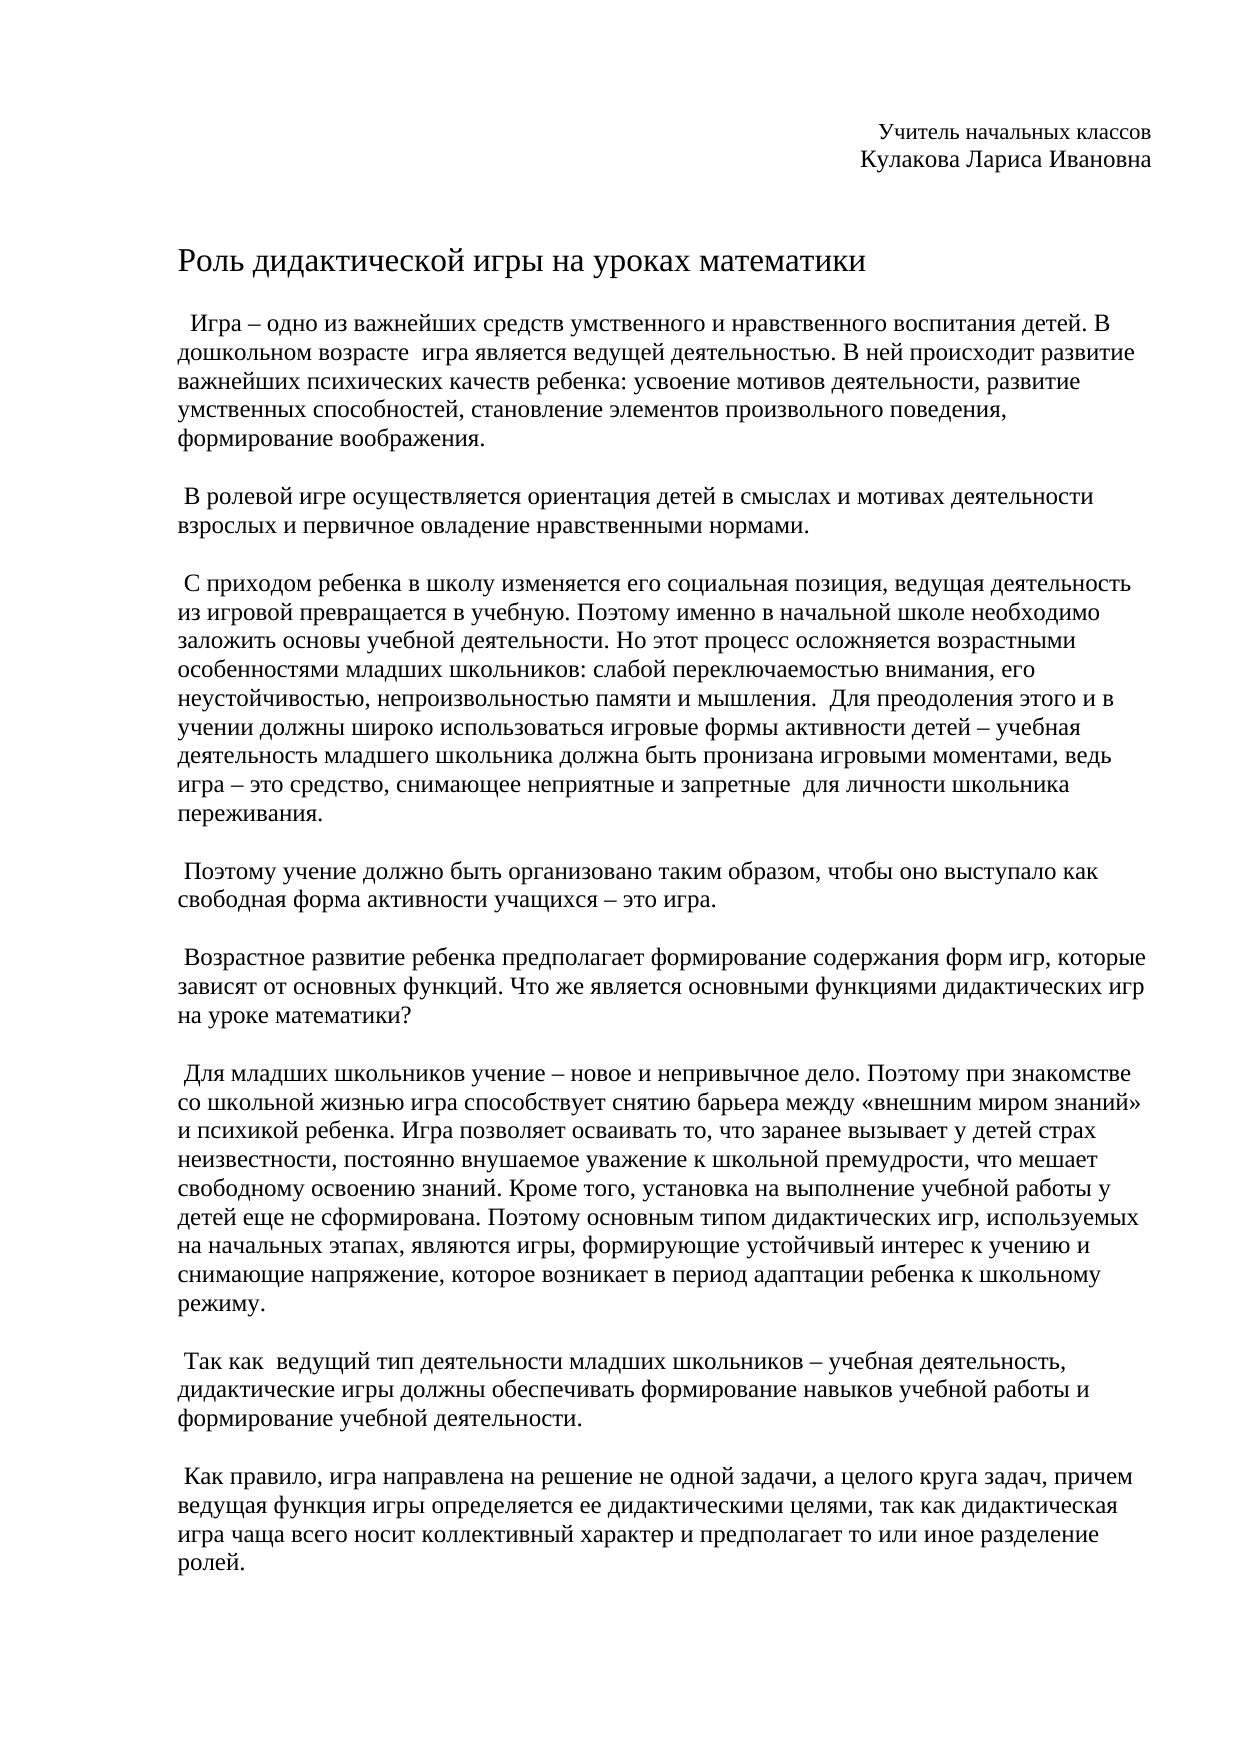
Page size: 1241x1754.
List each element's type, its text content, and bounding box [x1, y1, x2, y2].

text Для младших школьников учение – новое и непривычное дело. Поэтому при знакомстве со школьной жизнью игра способствует снятию барьера между «внешним миром знаний» и психикой ребенка. Игра позволяет осваивать то, что заранее вызывает у детей страх неизвестности, постоянно внушаемое уважение к школьной премудрости, что мешает свободному освоению знаний. Кроме того, установка на выполнение учебной работы у детей еще не сформирована. Поэтому основным типом дидактических игр, используемых на начальных этапах, являются игры, формирующие устойчивый интерес к учению и снимающие напряжение, которое возникает в период адаптации ребенка к школьному режиму. [177, 1058, 1152, 1317]
text Как правило, игра направлена на решение не одной задачи, а целого круга задач, причем ведущая функция игры определяется ее дидактическими целями, так как дидактическая игра чаща всего носит коллективный характер и предполагает то или иное разделение ролей. [177, 1461, 1152, 1576]
text С приходом ребенка в школу изменяется его социальная позиция, ведущая деятельность из игровой превращается в учебную. Поэтому именно в начальной школе необходимо заложить основы учебной деятельности. Но этот процесс осложняется возрастными особенностями младших школьников: слабой переключаемостью внимания, его неустойчивостью, непроизвольностью памяти и мышления. Для преодоления этого и в учении должны широко использоваться игровые формы активности детей – учебная деятельность младшего школьника должна быть пронизана игровыми моментами, ведь игра – это средство, снимающее неприятные и запретные для личности школьника переживания. [177, 568, 1152, 827]
text Роль дидактической игры на уроках математики [177, 241, 1152, 279]
text Поэтому учение должно быть организовано таким образом, чтобы оно выступало как свободная форма активности учащихся – это игра. [177, 856, 1152, 913]
text Игра – одно из важнейших средств умственного и нравственного воспитания детей. В дошкольном возрасте игра является ведущей деятельностью. В ней происходит развитие важнейших психических качеств ребенка: усвоение мотивов деятельности, развитие умственных способностей, становление элементов произвольного поведения, формирование воображения. [177, 308, 1152, 452]
text В ролевой игре осуществляется ориентация детей в смыслах и мотивах деятельности взрослых и первичное овладение нравственными нормами. [177, 481, 1152, 539]
text Так как ведущий тип деятельности младших школьников – учебная деятельность, дидактические игры должны обеспечивать формирование навыков учебной работы и формирование учебной деятельности. [177, 1346, 1152, 1432]
text Возрастное развитие ребенка предполагает формирование содержания форм игр, которые зависят от основных функций. Что же является основными функциями дидактических игр на уроке математики? [177, 942, 1152, 1029]
text Кулакова Лариса Ивановна [177, 144, 1152, 173]
text Учитель начальных классов [177, 118, 1152, 144]
